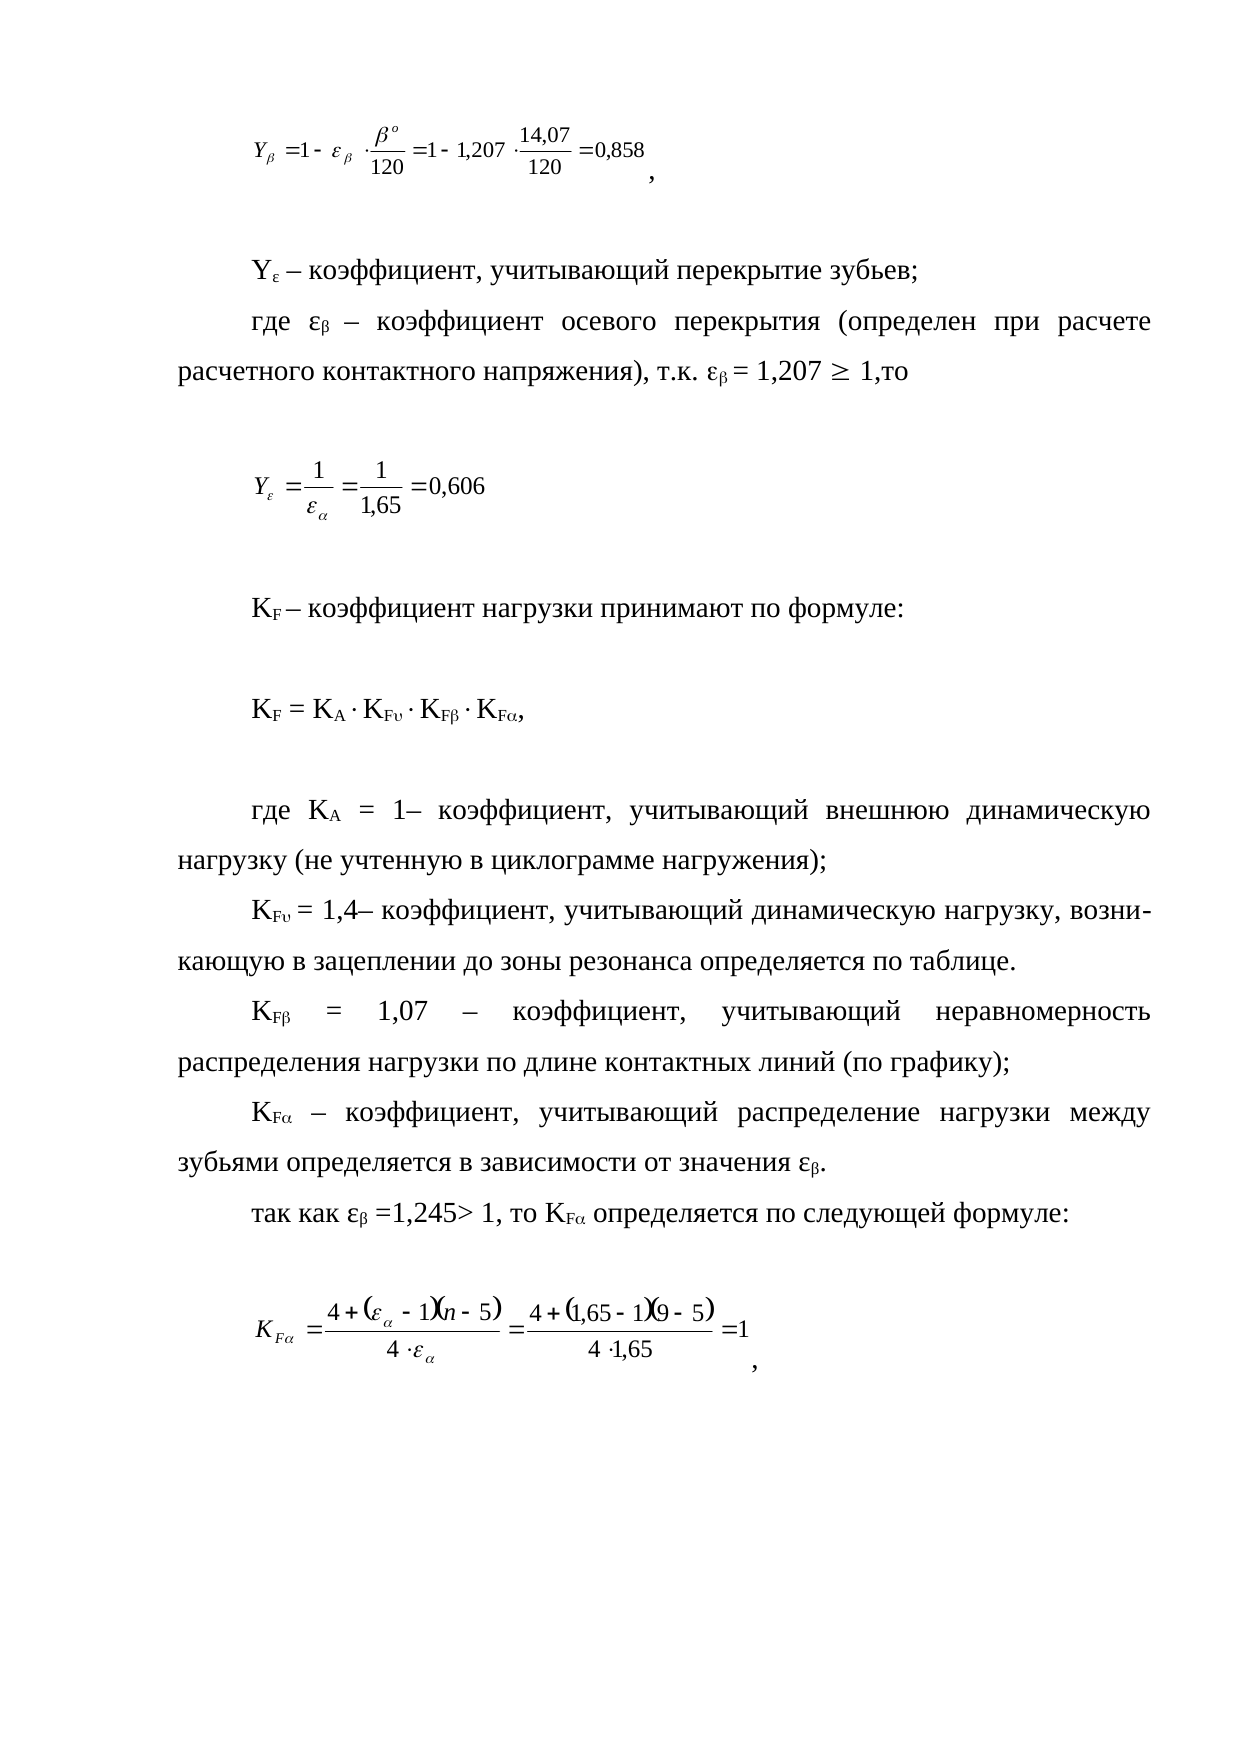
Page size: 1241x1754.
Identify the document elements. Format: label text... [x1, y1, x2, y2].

text KF – коэффициент нагрузки принимают по формуле: [177, 591, 1152, 624]
subtitle где KA = 1– коэффициент, учитывающий внешнюю динамическую нагрузку (не учтенную в циклограмме нагружения); [177, 792, 1152, 876]
subtitle KF = 1,4– коэффициент, учитывающий динамическую нагрузку, возникающую в зацеплении до зоны резонанса определяется по таблице. [177, 892, 1152, 976]
text Yε – коэффициент, учитывающий перекрытие зубьев; [177, 252, 1152, 286]
subtitle KF = KAKFKFKF, [177, 691, 1152, 725]
subtitle KF = 1,07 – коэффициент, учитывающий неравномерность распределения нагрузки по длине контактных линий (по графику); [177, 993, 1152, 1077]
subtitle , [177, 1295, 1152, 1375]
subtitle , [177, 118, 1152, 185]
subtitle так как εβ =1,245> 1, то KF определяется по следующей формуле: [177, 1195, 1152, 1228]
subtitle KF – коэффициент, учитывающий распределение нагрузки между зубьями определяется в зависимости от значения εβ. [177, 1094, 1152, 1178]
text где εβ – коэффициент осевого перекрытия (определен при расчете расчетного контактного напряжения), т.к. = 1,207 1,то [177, 303, 1152, 387]
